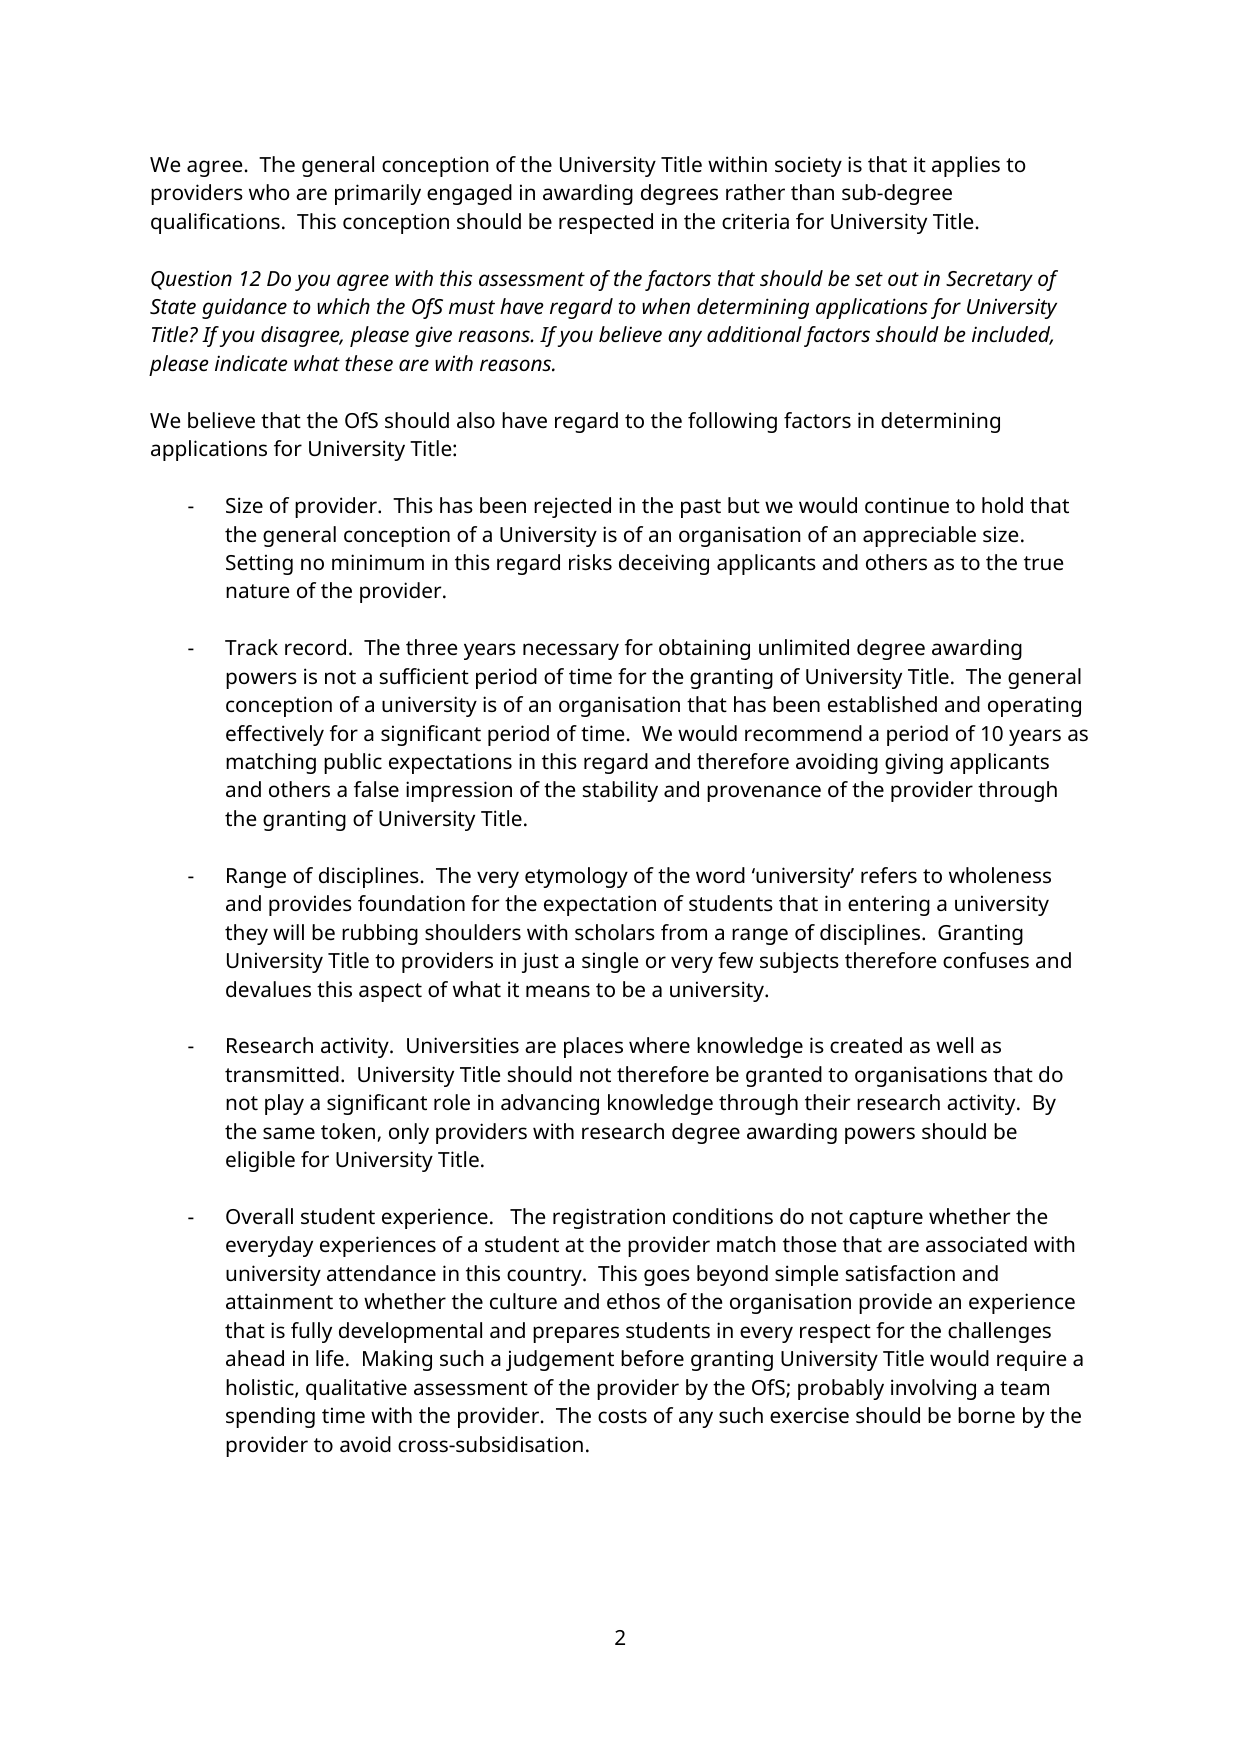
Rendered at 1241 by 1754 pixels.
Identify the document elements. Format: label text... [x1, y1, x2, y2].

text Question 12 Do you agree with this assessment of the factors that should be set out in Secretary of State guidance to which the OfS must have regard to when determining applications for University Title? If you disagree, please give reasons. If you believe any additional factors should be included, please indicate what these are with reasons. [150, 264, 1090, 377]
list Size of provider. This has been rejected in the past but we would continue to hold that the general conception of a University is of an organisation of an appreciable size. Setting no minimum in this regard risks deceiving applicants and others as to the true nature of the provider. [187, 491, 1090, 605]
text We believe that the OfS should also have regard to the following factors in determining applications for University Title: [150, 406, 1090, 463]
text We agree. The general conception of the University Title within society is that it applies to providers who are primarily engaged in awarding degrees rather than sub-degree qualifications. This conception should be respected in the criteria for University Title. [150, 150, 1090, 235]
list Range of disciplines. The very etymology of the word ‘university’ refers to wholeness and provides foundation for the expectation of students that in entering a university they will be rubbing shoulders with scholars from a range of disciplines. Granting University Title to providers in just a single or very few subjects therefore confuses and devalues this aspect of what it means to be a university. [187, 861, 1090, 1003]
list Track record. The three years necessary for obtaining unlimited degree awarding powers is not a sufficient period of time for the granting of University Title. The general conception of a university is of an organisation that has been established and operating effectively for a significant period of time. We would recommend a period of 10 years as matching public expectations in this regard and therefore avoiding giving applicants and others a false impression of the stability and provenance of the provider through the granting of University Title. [187, 633, 1090, 832]
list Research activity. Universities are places where knowledge is created as well as transmitted. University Title should not therefore be granted to organisations that do not play a significant role in advancing knowledge through their research activity. By the same token, only providers with research degree awarding powers should be eligible for University Title. [187, 1032, 1090, 1174]
list Overall student experience. The registration conditions do not capture whether the everyday experiences of a student at the provider match those that are associated with university attendance in this country. This goes beyond simple satisfaction and attainment to whether the culture and ethos of the organisation provide an experience that is fully developmental and prepares students in every respect for the challenges ahead in life. Making such a judgement before granting University Title would require a holistic, qualitative assessment of the provider by the OfS; probably involving a team spending time with the provider. The costs of any such exercise should be borne by the provider to avoid cross-subsidisation. [187, 1202, 1090, 1458]
